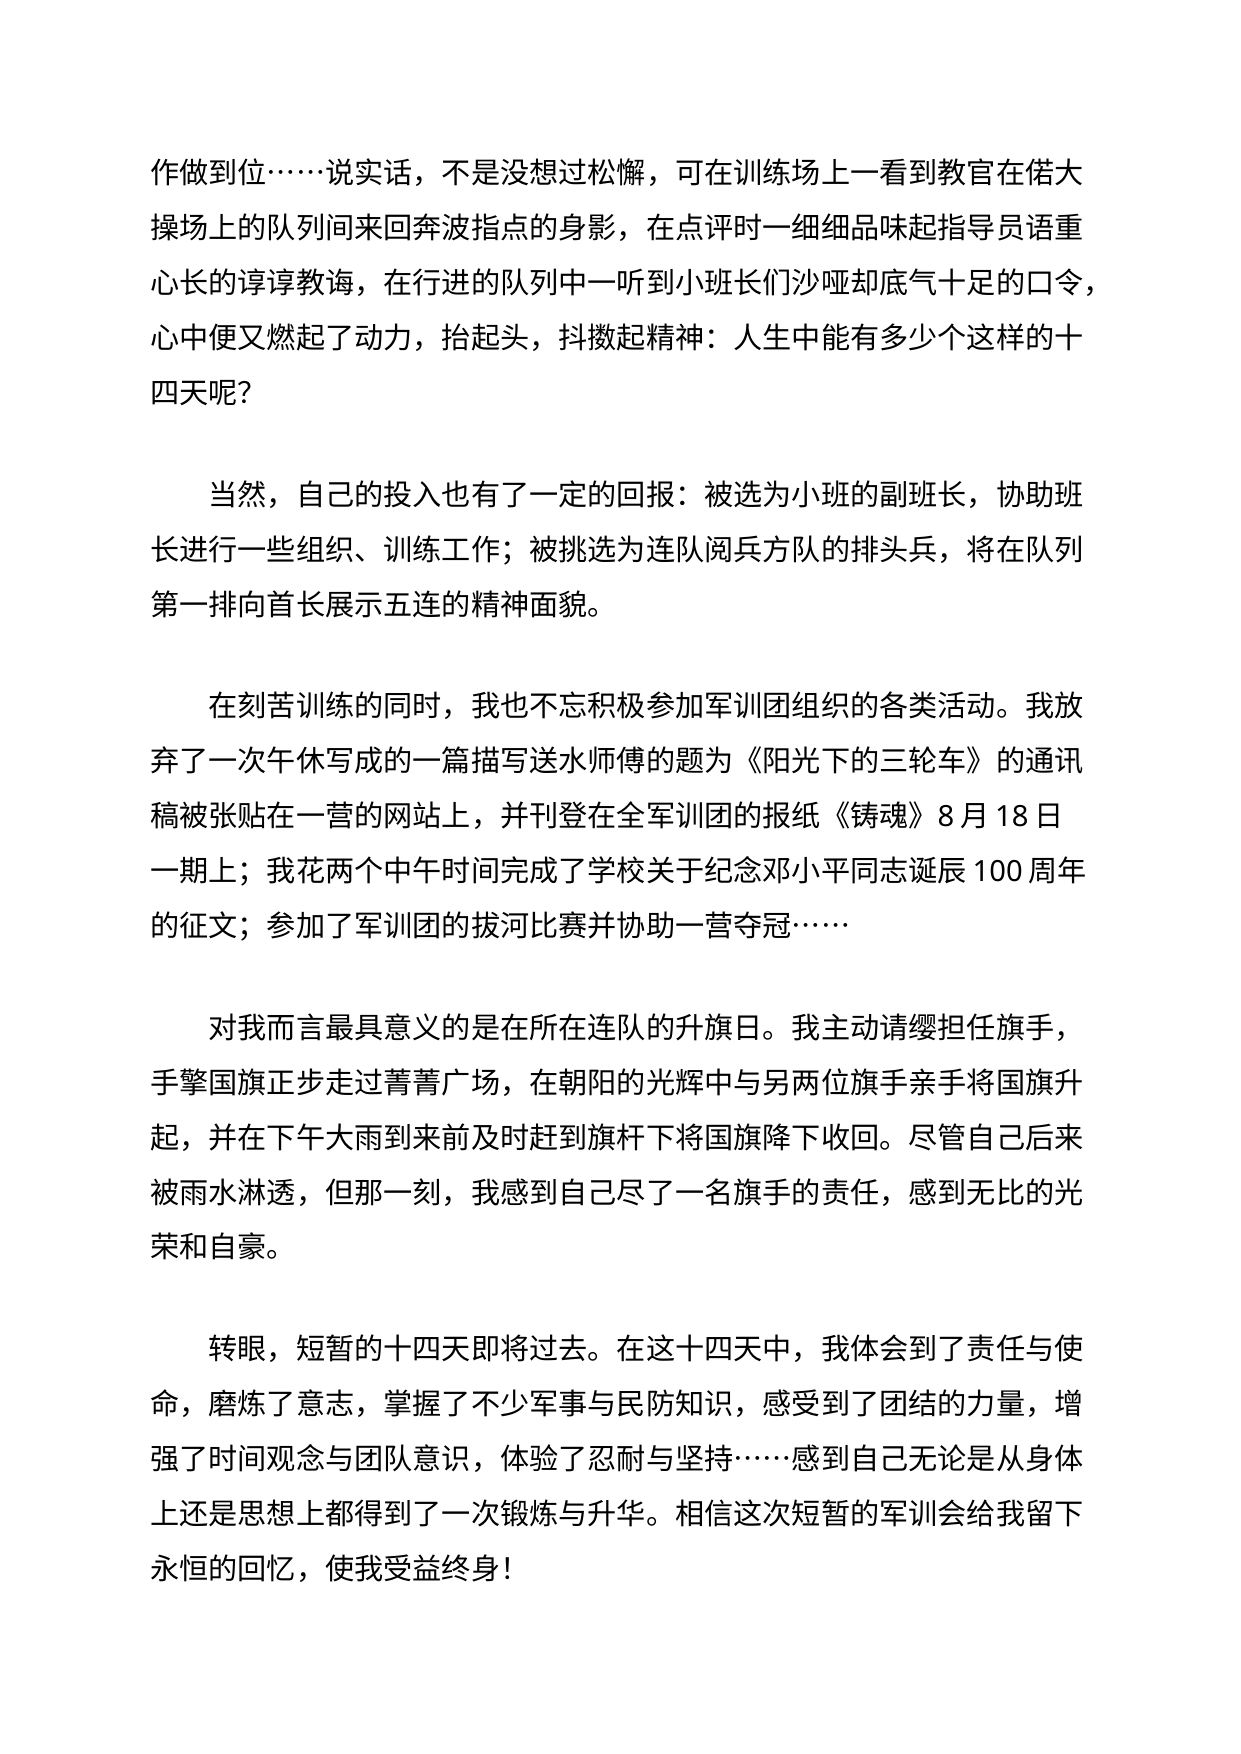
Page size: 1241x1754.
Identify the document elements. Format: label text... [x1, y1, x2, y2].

text 转眼，短暂的十四天即将过去。在这十四天中，我体会到了责任与使命，磨炼了意志，掌握了不少军事与民防知识，感受到了团结的力量，增强了时间观念与团队意识，体验了忍耐与坚持……感到自己无论是从身体上还是思想上都得到了一次锻炼与升华。相信这次短暂的军训会给我留下永恒的回忆，使我受益终身！ [150, 1326, 1090, 1588]
text 当然，自己的投入也有了一定的回报：被选为小班的副班长，协助班长进行一些组织、训练工作；被挑选为连队阅兵方队的排头兵，将在队列第一排向首长展示五连的精神面貌。 [150, 471, 1090, 623]
text 对我而言最具意义的是在所在连队的升旗日。我主动请缨担任旗手，手擎国旗正步走过菁菁广场，在朝阳的光辉中与另两位旗手亲手将国旗升起，并在下午大雨到来前及时赶到旗杆下将国旗降下收回。尽管自己后来被雨水淋透，但那一刻，我感到自己尽了一名旗手的责任，感到无比的光荣和自豪。 [150, 1004, 1090, 1266]
text 在刻苦训练的同时，我也不忘积极参加军训团组织的各类活动。我放弃了一次午休写成的一篇描写送水师傅的题为《阳光下的三轮车》的通讯稿被张贴在一营的网站上，并刊登在全军训团的报纸《铸魂》8月18日一期上；我花两个中午时间完成了学校关于纪念邓小平同志诞辰100周年的征文；参加了军训团的拔河比赛并协助一营夺冠…… [150, 683, 1090, 945]
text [150, 150, 1090, 412]
